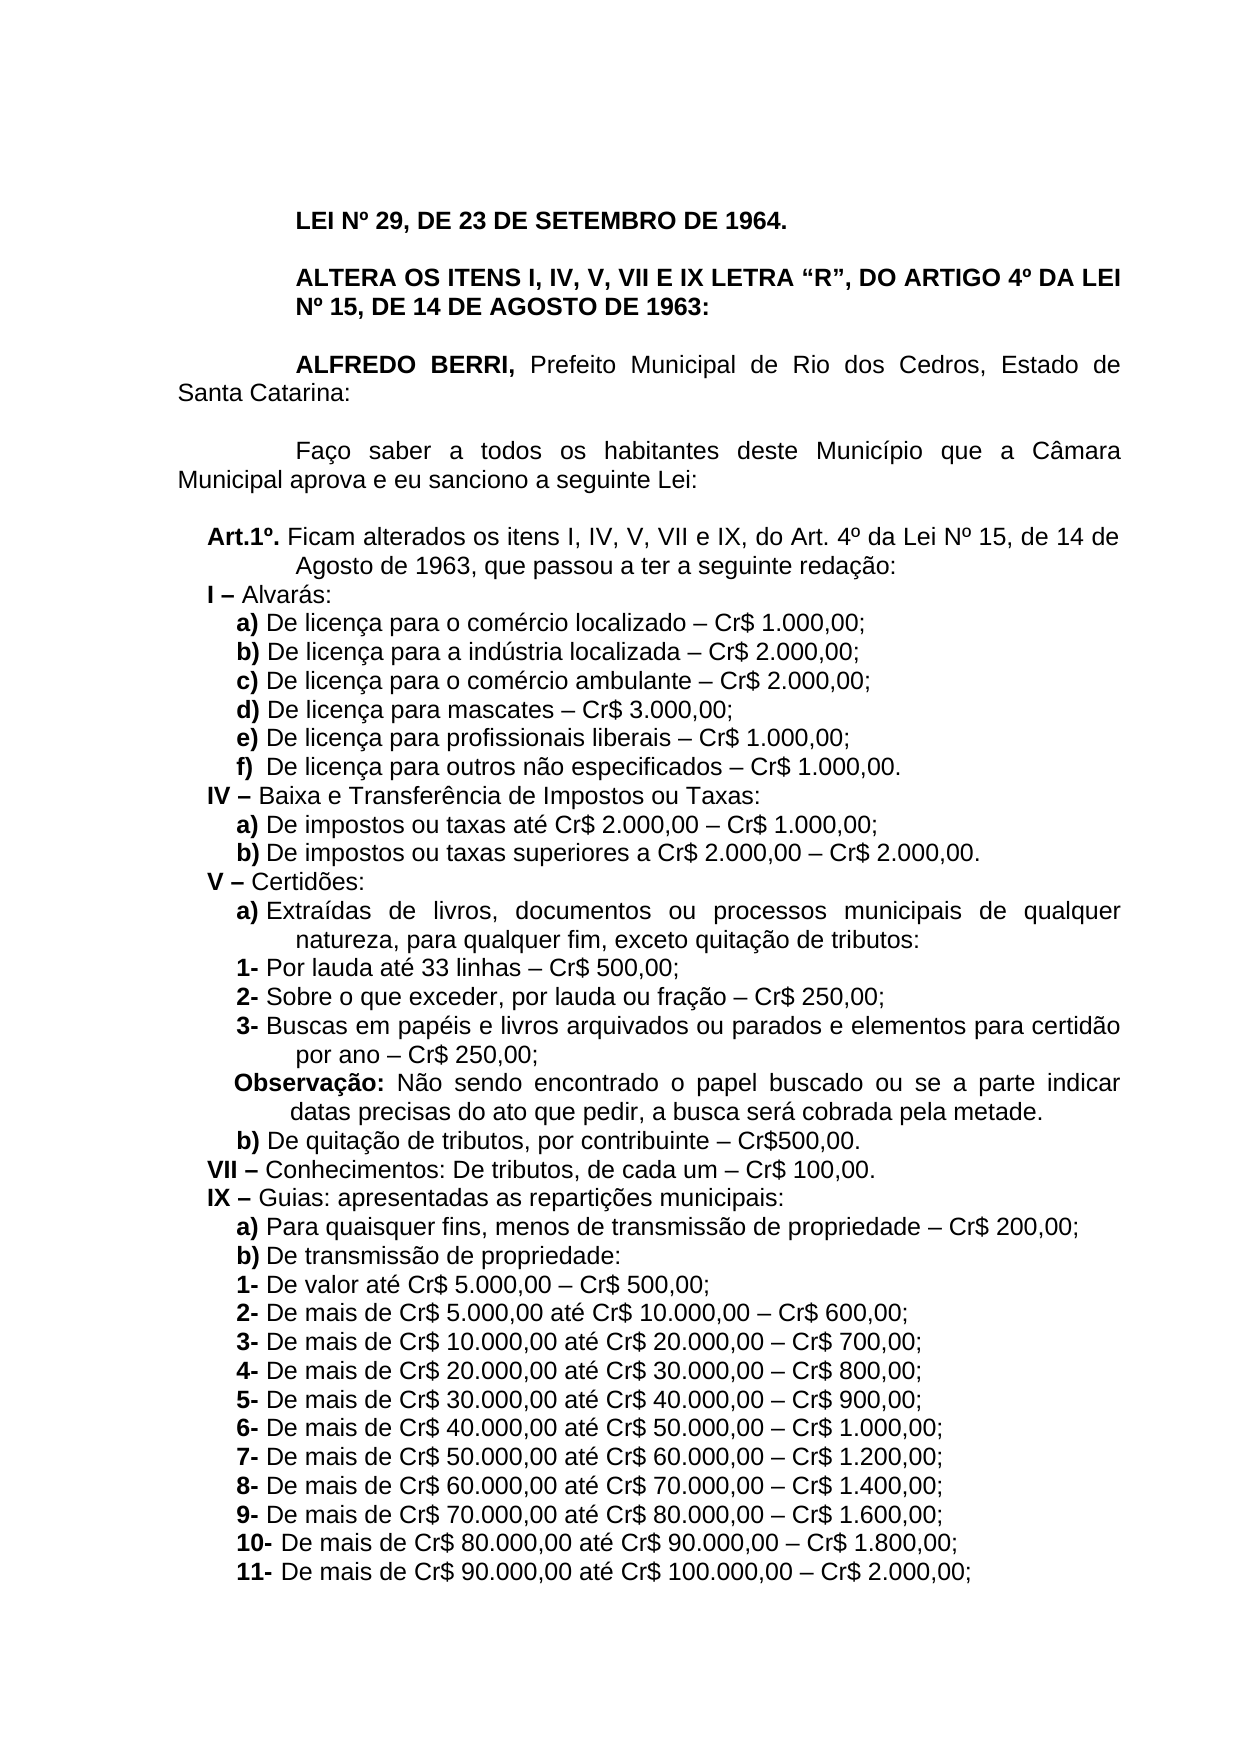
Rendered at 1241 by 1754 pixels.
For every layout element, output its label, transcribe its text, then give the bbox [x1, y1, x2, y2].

list De mais de Cr$ 10.000,00 até Cr$ 20.000,00 – Cr$ 700,00; [236, 1327, 1122, 1356]
text b) De licença para a indústria localizada – Cr$ 2.000,00; [236, 637, 1122, 666]
list De valor até Cr$ 5.000,00 – Cr$ 500,00; [236, 1270, 1122, 1298]
text b) De quitação de tributos, por contribuinte – Cr$500,00. [236, 1126, 1122, 1155]
list De mais de Cr$ 80.000,00 até Cr$ 90.000,00 – Cr$ 1.800,00; [236, 1528, 1122, 1557]
list Para quaisquer fins, menos de transmissão de propriedade – Cr$ 200,00; [236, 1212, 1122, 1241]
text c) De licença para o comércio ambulante – Cr$ 2.000,00; [236, 666, 1122, 695]
text e) De licença para profissionais liberais – Cr$ 1.000,00; [236, 723, 1122, 752]
list De mais de Cr$ 50.000,00 até Cr$ 60.000,00 – Cr$ 1.200,00; [236, 1442, 1122, 1471]
text a) De licença para o comércio localizado – Cr$ 1.000,00; [236, 608, 1122, 637]
list De mais de Cr$ 30.000,00 até Cr$ 40.000,00 – Cr$ 900,00; [236, 1385, 1122, 1413]
list De impostos ou taxas superiores a Cr$ 2.000,00 – Cr$ 2.000,00. [236, 838, 1122, 867]
text d) De licença para mascates – Cr$ 3.000,00; [236, 695, 1122, 723]
text IV – Baixa e Transferência de Impostos ou Taxas: [207, 781, 1122, 810]
list De mais de Cr$ 20.000,00 até Cr$ 30.000,00 – Cr$ 800,00; [236, 1356, 1122, 1385]
text Art.1º. Ficam alterados os itens I, IV, V, VII e IX, do Art. 4º da Lei Nº 15, de 14 de Agosto de 1963, que passou a ter a seguinte redação: [207, 522, 1122, 580]
list De mais de Cr$ 40.000,00 até Cr$ 50.000,00 – Cr$ 1.000,00; [236, 1413, 1122, 1442]
text ALTERA OS ITENS I, IV, V, VII E IX LETRA “R”, DO ARTIGO 4º DA LEI Nº 15, DE 14 DE AGOSTO DE 1963: [295, 263, 1122, 321]
list De mais de Cr$ 70.000,00 até Cr$ 80.000,00 – Cr$ 1.600,00; [236, 1500, 1122, 1528]
text V – Certidões: [207, 867, 1122, 896]
list De mais de Cr$ 60.000,00 até Cr$ 70.000,00 – Cr$ 1.400,00; [236, 1471, 1122, 1500]
text IX – Guias: apresentadas as repartições municipais: [207, 1183, 1122, 1212]
text Observação: Não sendo encontrado o papel buscado ou se a parte indicar datas precisas do ato que pedir, a busca será cobrada pela metade. [233, 1068, 1122, 1126]
text VII – Conhecimentos: De tributos, de cada um – Cr$ 100,00. [207, 1155, 1122, 1183]
text I – Alvarás: [207, 580, 1122, 608]
text a) Extraídas de livros, documentos ou processos municipais de qualquer natureza, para qualquer fim, exceto quitação de tributos: [236, 896, 1122, 953]
list De impostos ou taxas até Cr$ 2.000,00 – Cr$ 1.000,00; [236, 810, 1122, 838]
list De mais de Cr$ 5.000,00 até Cr$ 10.000,00 – Cr$ 600,00; [236, 1298, 1122, 1327]
text 2- Sobre o que exceder, por lauda ou fração – Cr$ 250,00; [236, 982, 1122, 1011]
list De mais de Cr$ 90.000,00 até Cr$ 100.000,00 – Cr$ 2.000,00; [236, 1557, 1122, 1586]
text Faço saber a todos os habitantes deste Município que a Câmara Municipal aprova e eu sanciono a seguinte Lei: [177, 436, 1122, 493]
text ALFREDO BERRI, Prefeito Municipal de Rio dos Cedros, Estado de Santa Catarina: [177, 350, 1122, 407]
text f) De licença para outros não especificados – Cr$ 1.000,00. [236, 752, 1122, 781]
text LEI Nº 29, DE 23 DE SETEMBRO DE 1964. [295, 206, 1122, 235]
list De transmissão de propriedade: [236, 1241, 1122, 1270]
text 3- Buscas em papéis e livros arquivados ou parados e elementos para certidão por ano – Cr$ 250,00; [236, 1011, 1122, 1068]
text 1- Por lauda até 33 linhas – Cr$ 500,00; [236, 953, 1122, 982]
